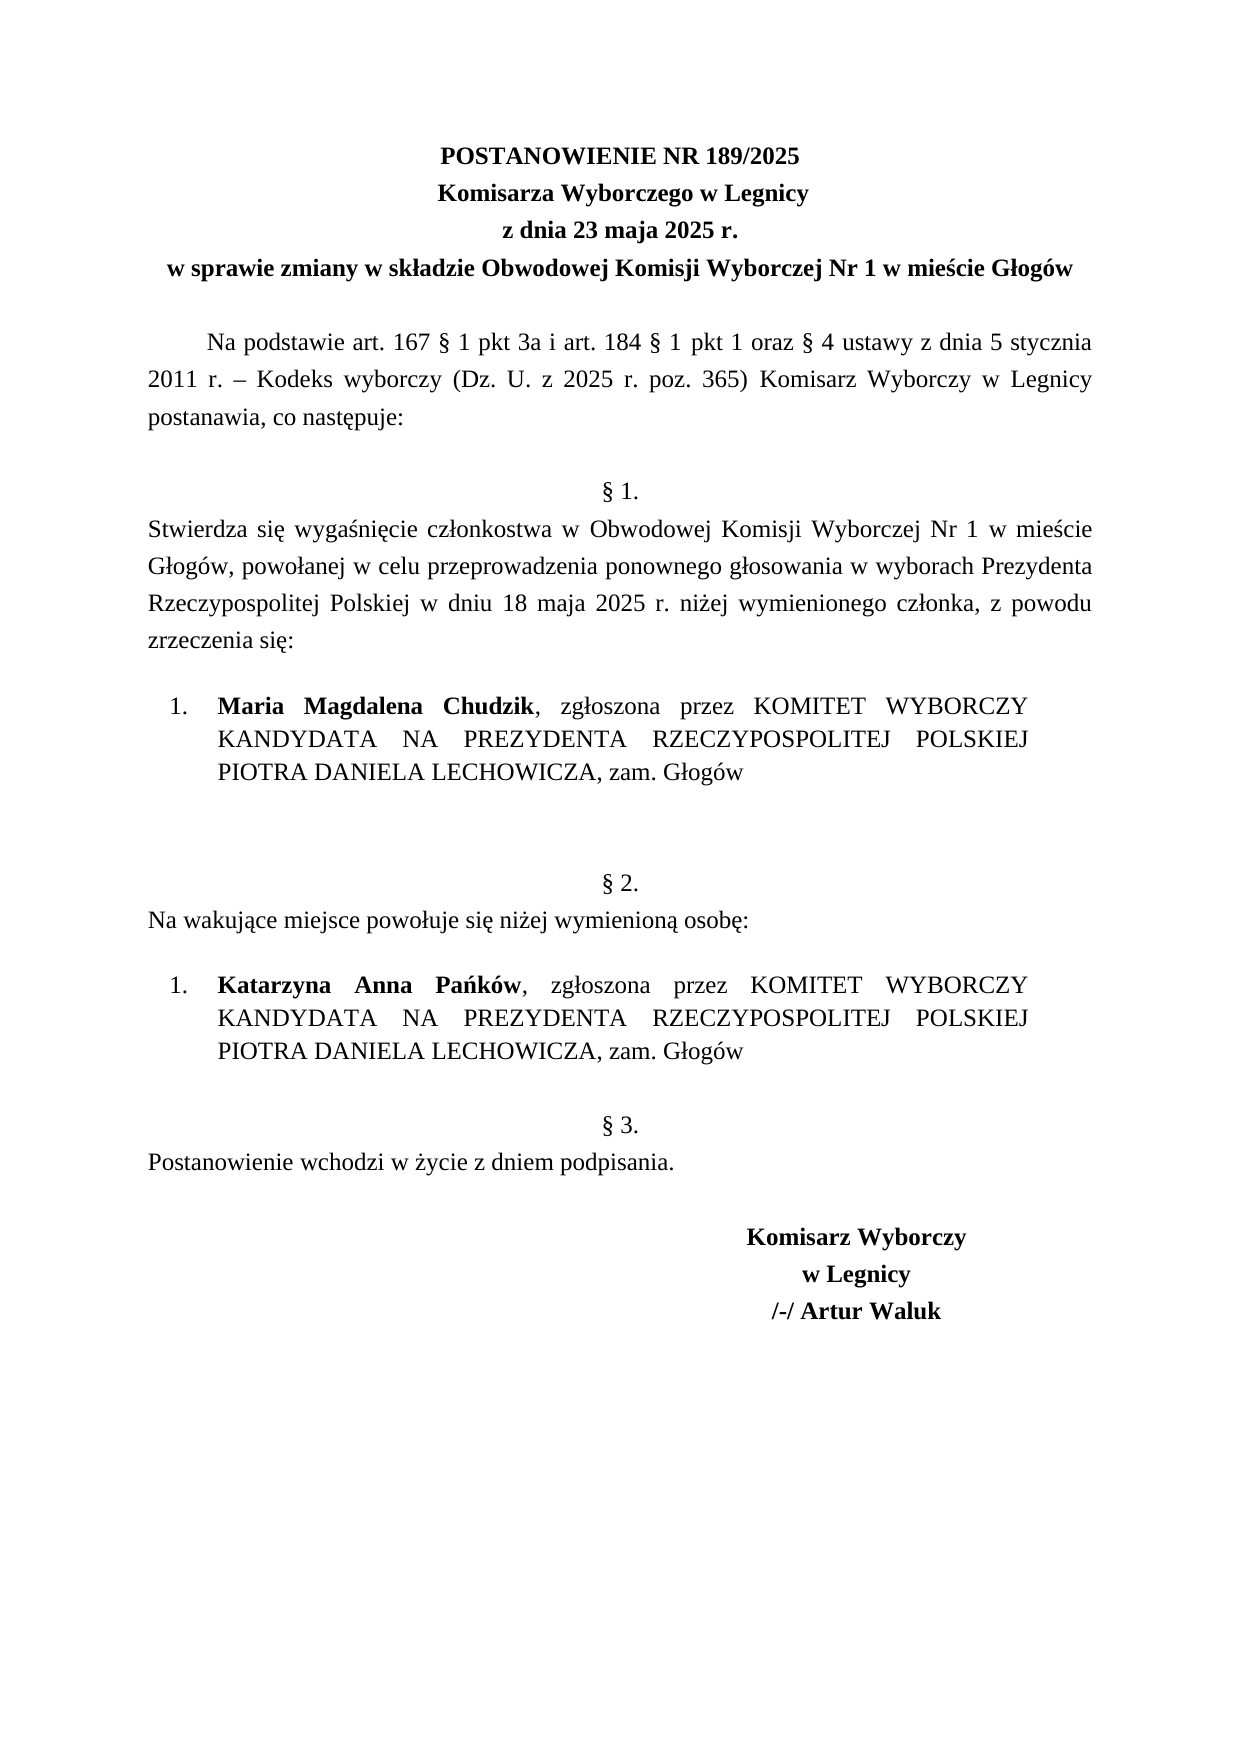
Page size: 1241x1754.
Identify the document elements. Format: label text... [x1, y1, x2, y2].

text /-/ Artur Waluk [620, 1296, 1093, 1325]
text POSTANOWIENIE NR 189/2025 [148, 141, 1093, 169]
text § 1. [148, 476, 1093, 505]
table_header 1. [148, 688, 206, 793]
text Stwierdza się wygaśnięcie członkostwa w Obwodowej Komisji Wyborczej Nr 1 w mieście Głogów, powołanej w celu przeprowadzenia ponownego głosowania w wyborach Prezydenta Rzeczypospolitej Polskiej w dniu 18 maja 2025 r. niżej wymienionego członka, z powodu zrzeczenia się: [148, 514, 1093, 654]
text z dnia 23 maja 2025 r. [148, 215, 1093, 244]
text Komisarz Wyborczy w Legnicy [620, 1222, 1093, 1288]
text Na wakujące miejsce powołuje się niżej wymienioną osobę: [148, 905, 1093, 934]
table_header Maria Magdalena Chudzik, zgłoszona przez KOMITET WYBORCZY KANDYDATA NA PREZYDENTA RZECZYPOSPOLITEJ POLSKIEJ PIOTRA DANIELA LECHOWICZA, zam. Głogów [206, 688, 1040, 793]
text Komisarza Wyborczego w Legnicy [148, 178, 1093, 207]
text Na podstawie art. 167 § 1 pkt 3a i art. 184 § 1 pkt 1 oraz § 4 ustawy z dnia 5 stycznia 2011 r. – Kodeks wyborczy (Dz. U. z 2025 r. poz. 365) Komisarz Wyborczy w Legnicy postanawia, co następuje: [148, 327, 1093, 431]
text w sprawie zmiany w składzie Obwodowej Komisji Wyborczej Nr 1 w mieście Głogów [148, 253, 1093, 281]
text § 2. [148, 868, 1093, 896]
text § 3. [148, 1110, 1093, 1138]
table_header 1. [148, 967, 206, 1072]
table_header Katarzyna Anna Pańków, zgłoszona przez KOMITET WYBORCZY KANDYDATA NA PREZYDENTA RZECZYPOSPOLITEJ POLSKIEJ PIOTRA DANIELA LECHOWICZA, zam. Głogów [206, 967, 1040, 1072]
text Postanowienie wchodzi w życie z dniem podpisania. [148, 1147, 1093, 1176]
